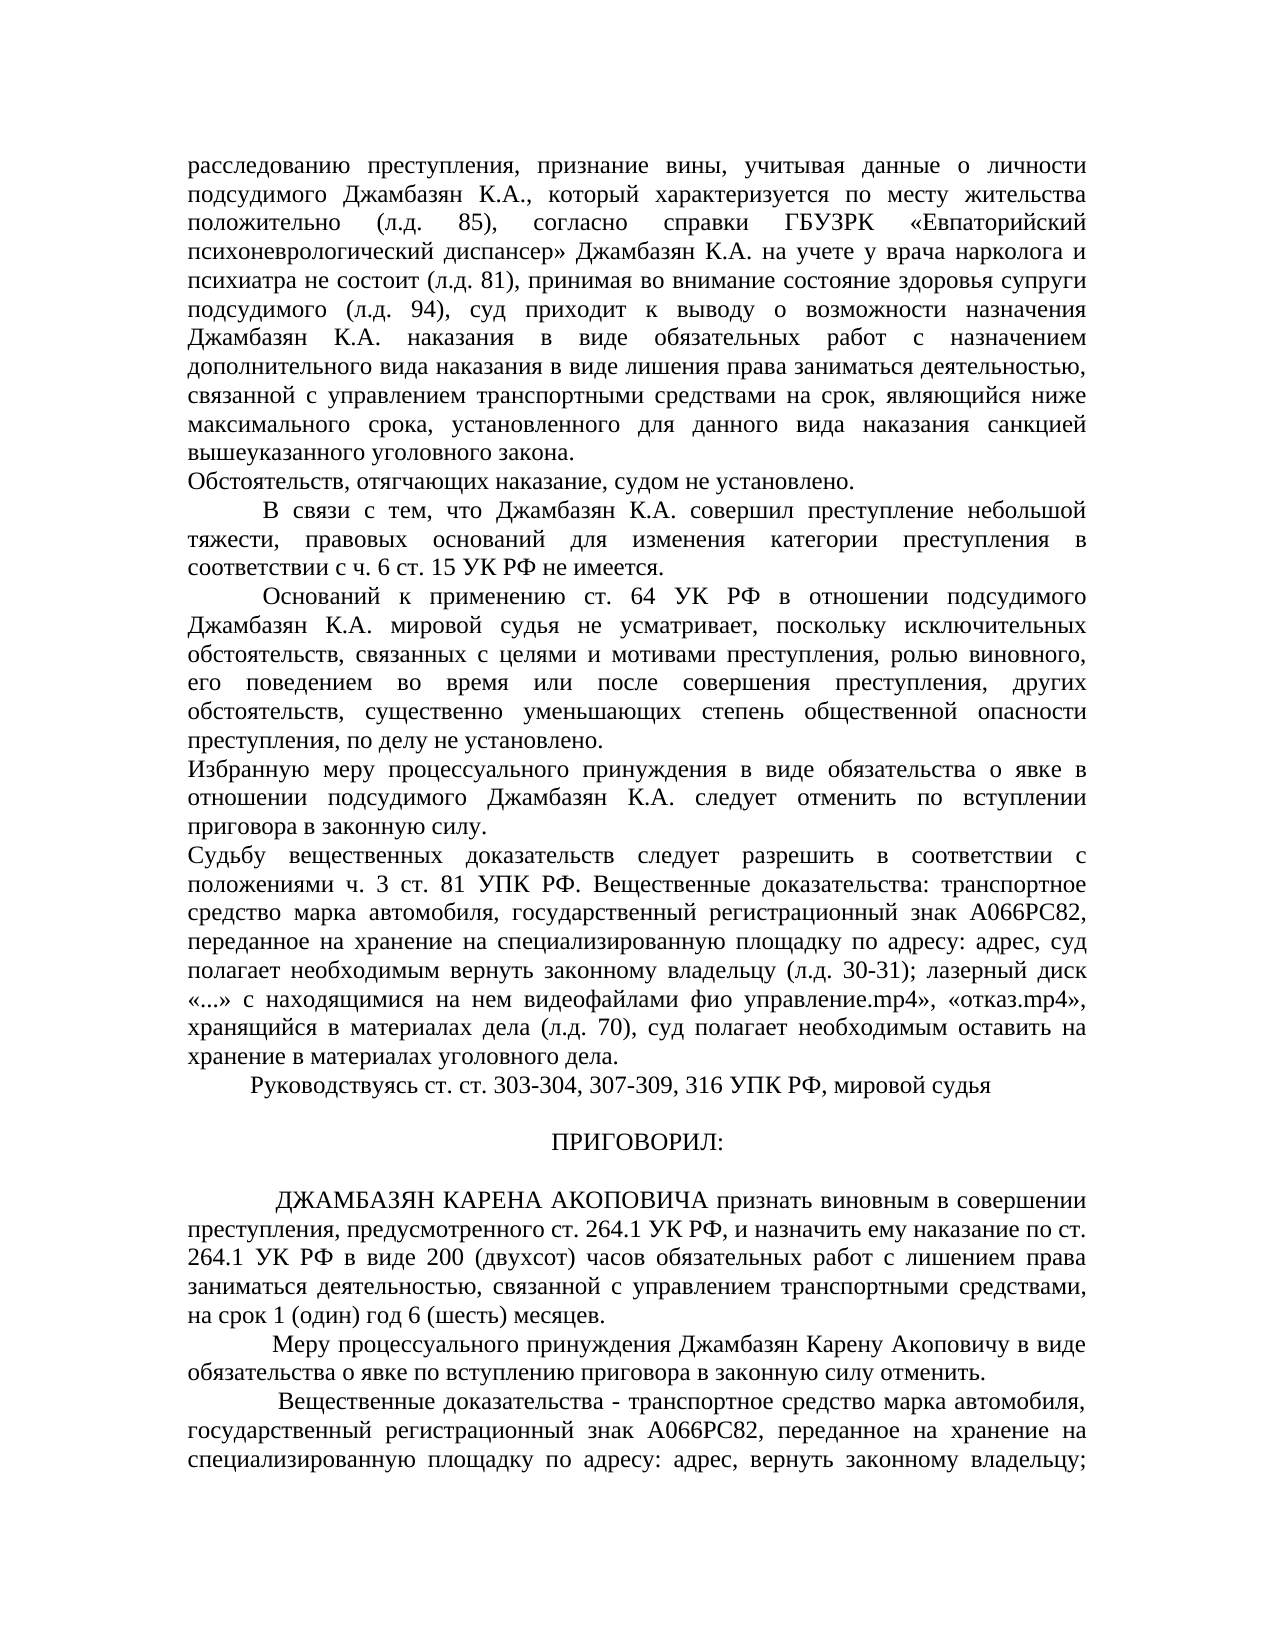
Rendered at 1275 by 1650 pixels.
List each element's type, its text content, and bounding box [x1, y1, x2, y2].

text Руководствуясь ст. ст. 303-304, 307-309, 316 УПК РФ, мировой судья [187, 1070, 1087, 1099]
text Судьбу вещественных доказательств следует разрешить в соответствии с положениями ч. 3 ст. 81 УПК РФ. Вещественные доказательства: транспортное средство марка автомобиля, государственный регистрационный знак А066РС82, переданное на хранение на специализированную площадку по адресу: адрес, суд полагает необходимым вернуть законному владельцу (л.д. 30-31); лазерный диск «...» с находящимися на нем видеофайлами фио управление.mp4», «отказ.mp4», хранящийся в материалах дела (л.д. 70), суд полагает необходимым оставить на хранение в материалах уголовного дела. [187, 840, 1087, 1070]
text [187, 150, 1087, 466]
text Оснований к применению ст. 64 УК РФ в отношении подсудимого Джамбазян К.А. мировой судья не усматривает, поскольку исключительных обстоятельств, связанных с целями и мотивами преступления, ролью виновного, его поведением во время или после совершения преступления, других обстоятельств, существенно уменьшающих степень общественной опасности преступления, по делу не установлено. [187, 581, 1087, 754]
text Меру процессуального принуждения Джамбазян Карену Акоповичу в виде обязательства о явке по вступлению приговора в законную силу отменить. [187, 1329, 1087, 1386]
text В связи с тем, что Джамбазян К.А. совершил преступление небольшой тяжести, правовых оснований для изменения категории преступления в соответствии с ч. 6 ст. 15 УК РФ не имеется. [187, 495, 1087, 581]
text Обстоятельств, отягчающих наказание, судом не установлено. [187, 466, 1087, 495]
text ДЖАМБАЗЯН КАРЕНА АКОПОВИЧА признать виновным в совершении преступления, предусмотренного ст. 264.1 УК РФ, и назначить ему наказание по ст. 264.1 УК РФ в виде 200 (двухсот) часов обязательных работ с лишением права заниматься деятельностью, связанной с управлением транспортными средствами, на срок 1 (один) год 6 (шесть) месяцев. [187, 1185, 1087, 1329]
text Избранную меру процессуального принуждения в виде обязательства о явке в отношении подсудимого Джамбазян К.А. следует отменить по вступлении приговора в законную силу. [187, 754, 1087, 840]
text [187, 1386, 1087, 1472]
text ПРИГОВОРИЛ: [187, 1127, 1087, 1156]
